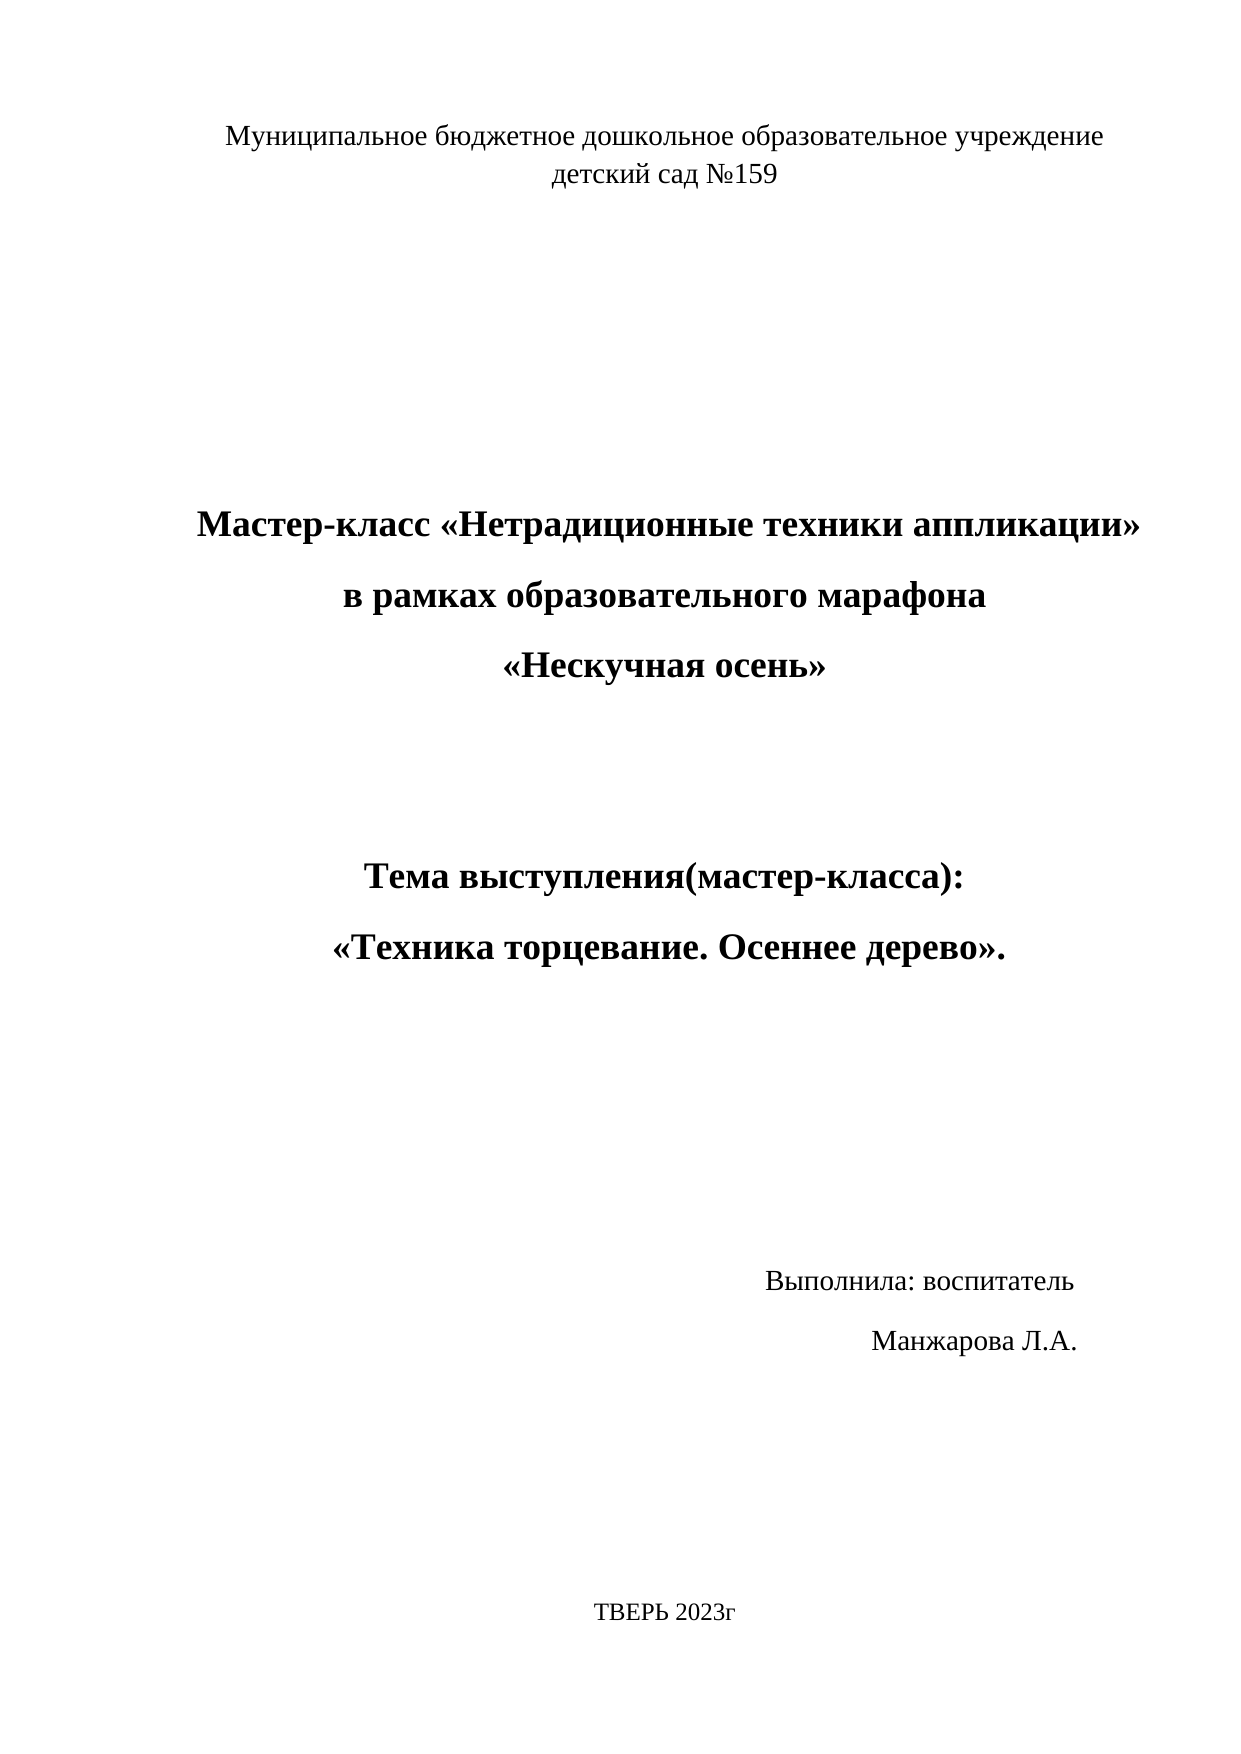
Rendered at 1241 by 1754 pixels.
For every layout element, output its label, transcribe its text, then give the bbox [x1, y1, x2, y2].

text «Техника торцевание. Осеннее дерево». [177, 924, 1152, 967]
text «Нескучная осень» [177, 643, 1152, 686]
text ТВЕРЬ 2023г [177, 1597, 1152, 1626]
text Муниципальное бюджетное дошкольное образовательное учреждение детский сад №159 [177, 118, 1152, 190]
text Мастер-класс «Нетрадиционные техники аппликации» [177, 502, 1152, 545]
text в рамках образовательного марафона [177, 572, 1152, 615]
text Выполнила: воспитатель [177, 1263, 1152, 1297]
text Манжарова Л.А. [177, 1323, 1152, 1356]
text Тема выступления(мастер-класса): [177, 854, 1152, 897]
